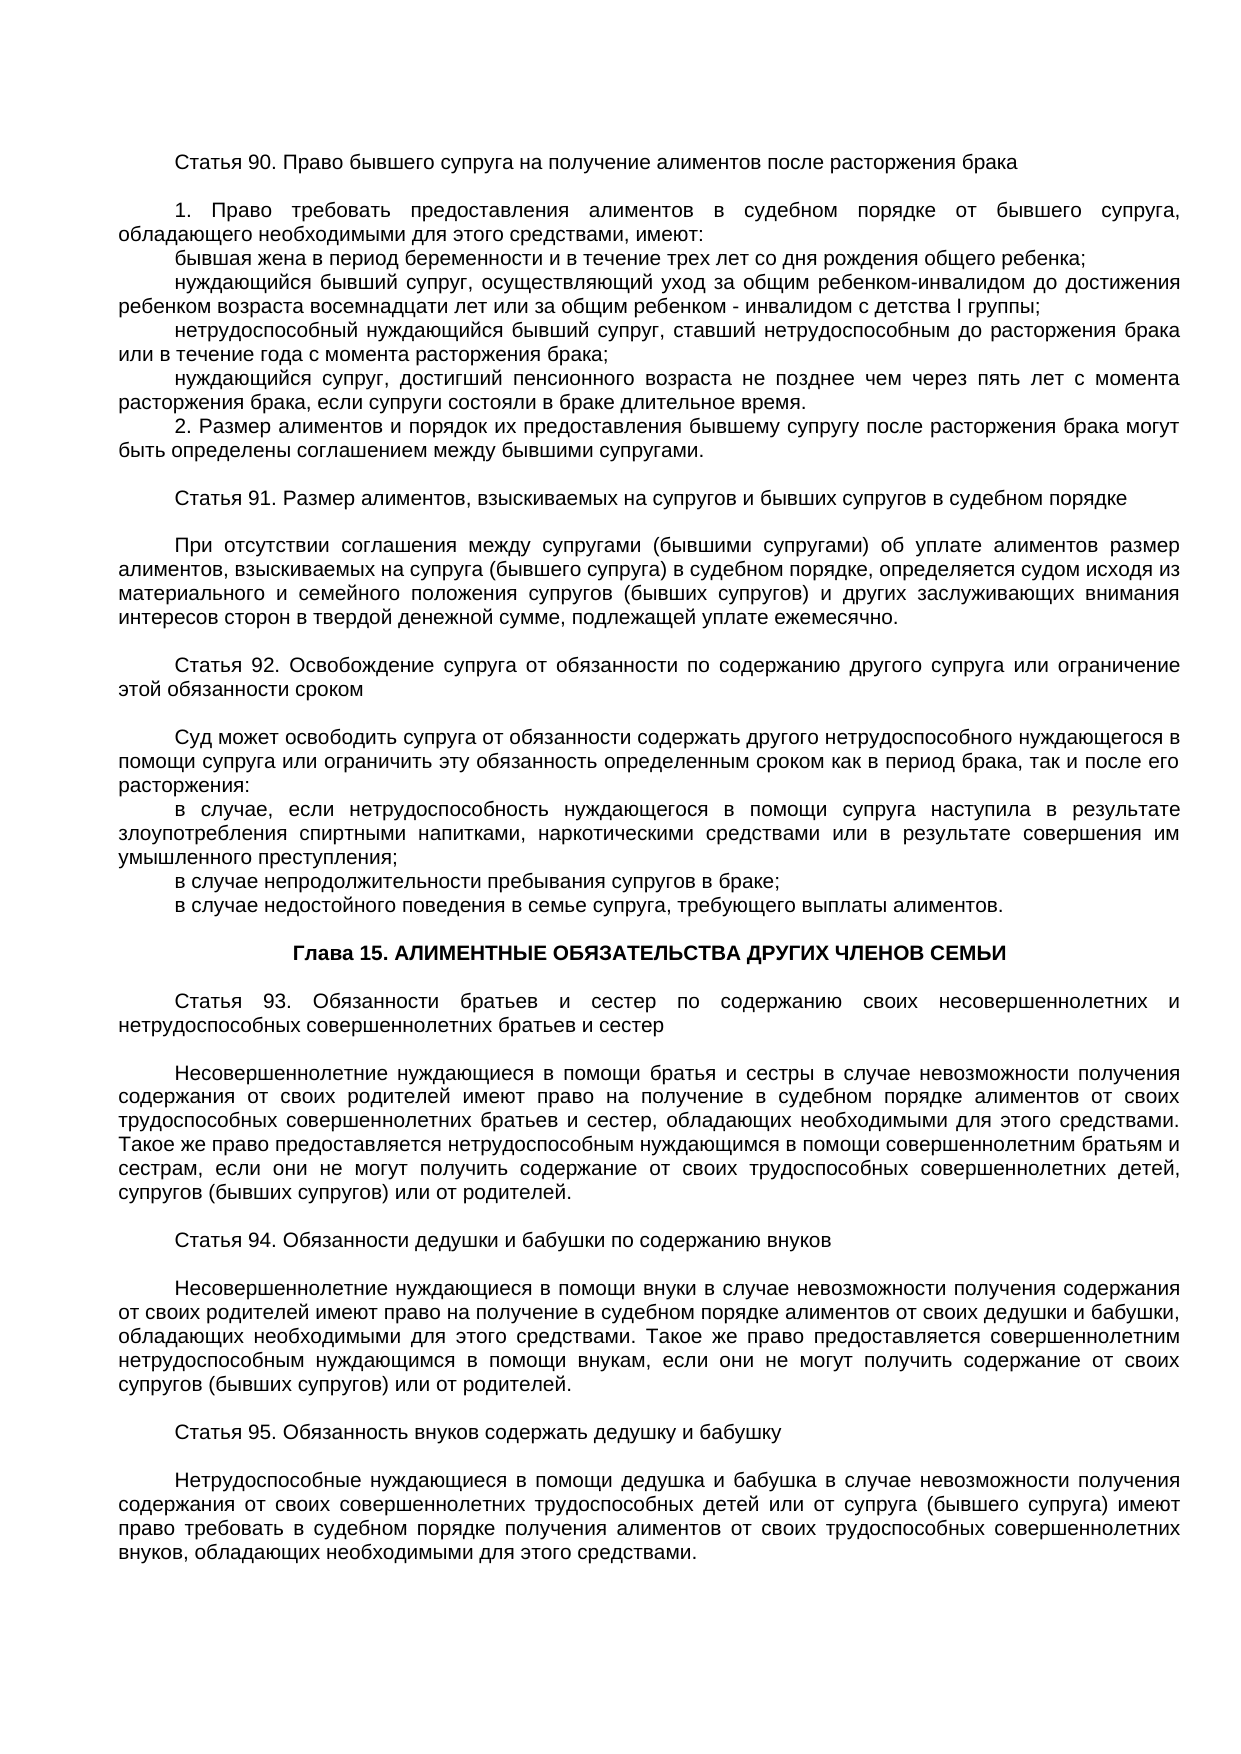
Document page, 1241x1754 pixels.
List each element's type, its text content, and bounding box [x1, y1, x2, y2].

text Статья 93. Обязанности братьев и сестер по содержанию своих несовершеннолетних и нетрудоспособных совершеннолетних братьев и сестер [118, 988, 1181, 1036]
text Несовершеннолетние нуждающиеся в помощи братья и сестры в случае невозможности получения содержания от своих родителей имеют право на получение в судебном порядке алиментов от своих трудоспособных совершеннолетних братьев и сестер, обладающих необходимыми для этого средствами. Такое же право предоставляется нетрудоспособным нуждающимся в помощи совершеннолетним братьям и сестрам, если они не могут получить содержание от своих трудоспособных совершеннолетних детей, супругов (бывших супругов) или от родителей. [118, 1060, 1181, 1204]
text бывшая жена в период беременности и в течение трех лет со дня рождения общего ребенка; [118, 246, 1181, 270]
text Статья 95. Обязанность внуков содержать дедушку и бабушку [118, 1420, 1181, 1444]
title Глава 15. АЛИМЕНТНЫЕ ОБЯЗАТЕЛЬСТВА ДРУГИХ ЧЛЕНОВ СЕМЬИ [118, 941, 1181, 964]
text При отсутствии соглашения между супругами (бывшими супругами) об уплате алиментов размер алиментов, взыскиваемых на супруга (бывшего супруга) в судебном порядке, определяется судом исходя из материального и семейного положения супругов (бывших супругов) и других заслуживающих внимания интересов сторон в твердой денежной сумме, подлежащей уплате ежемесячно. [118, 533, 1181, 629]
text Статья 91. Размер алиментов, взыскиваемых на супругов и бывших супругов в судебном порядке [118, 485, 1181, 509]
text Статья 92. Освобождение супруга от обязанности по содержанию другого супруга или ограничение этой обязанности сроком [118, 653, 1181, 701]
text Статья 90. Право бывшего супруга на получение алиментов после расторжения брака [118, 150, 1181, 174]
text нетрудоспособный нуждающийся бывший супруг, ставший нетрудоспособным до расторжения брака или в течение года с момента расторжения брака; [118, 318, 1181, 366]
text Несовершеннолетние нуждающиеся в помощи внуки в случае невозможности получения содержания от своих родителей имеют право на получение в судебном порядке алиментов от своих дедушки и бабушки, обладающих необходимыми для этого средствами. Такое же право предоставляется совершеннолетним нетрудоспособным нуждающимся в помощи внукам, если они не могут получить содержание от своих супругов (бывших супругов) или от родителей. [118, 1276, 1181, 1396]
text в случае, если нетрудоспособность нуждающегося в помощи супруга наступила в результате злоупотребления спиртными напитками, наркотическими средствами или в результате совершения им умышленного преступления; [118, 797, 1181, 869]
text Нетрудоспособные нуждающиеся в помощи дедушка и бабушка в случае невозможности получения содержания от своих совершеннолетних трудоспособных детей или от супруга (бывшего супруга) имеют право требовать в судебном порядке получения алиментов от своих трудоспособных совершеннолетних внуков, обладающих необходимыми для этого средствами. [118, 1468, 1181, 1563]
text в случае недостойного поведения в семье супруга, требующего выплаты алиментов. [118, 893, 1181, 917]
text 1. Право требовать предоставления алиментов в судебном порядке от бывшего супруга, обладающего необходимыми для этого средствами, имеют: [118, 198, 1181, 246]
text нуждающийся супруг, достигший пенсионного возраста не позднее чем через пять лет с момента расторжения брака, если супруги состояли в браке длительное время. [118, 366, 1181, 413]
text в случае непродолжительности пребывания супругов в браке; [118, 869, 1181, 893]
text Суд может освободить супруга от обязанности содержать другого нетрудоспособного нуждающегося в помощи супруга или ограничить эту обязанность определенным сроком как в период брака, так и после его расторжения: [118, 725, 1181, 797]
text нуждающийся бывший супруг, осуществляющий уход за общим ребенком-инвалидом до достижения ребенком возраста восемнадцати лет или за общим ребенком - инвалидом с детства I группы; [118, 270, 1181, 318]
text Статья 94. Обязанности дедушки и бабушки по содержанию внуков [118, 1228, 1181, 1252]
text 2. Размер алиментов и порядок их предоставления бывшему супругу после расторжения брака могут быть определены соглашением между бывшими супругами. [118, 413, 1181, 461]
